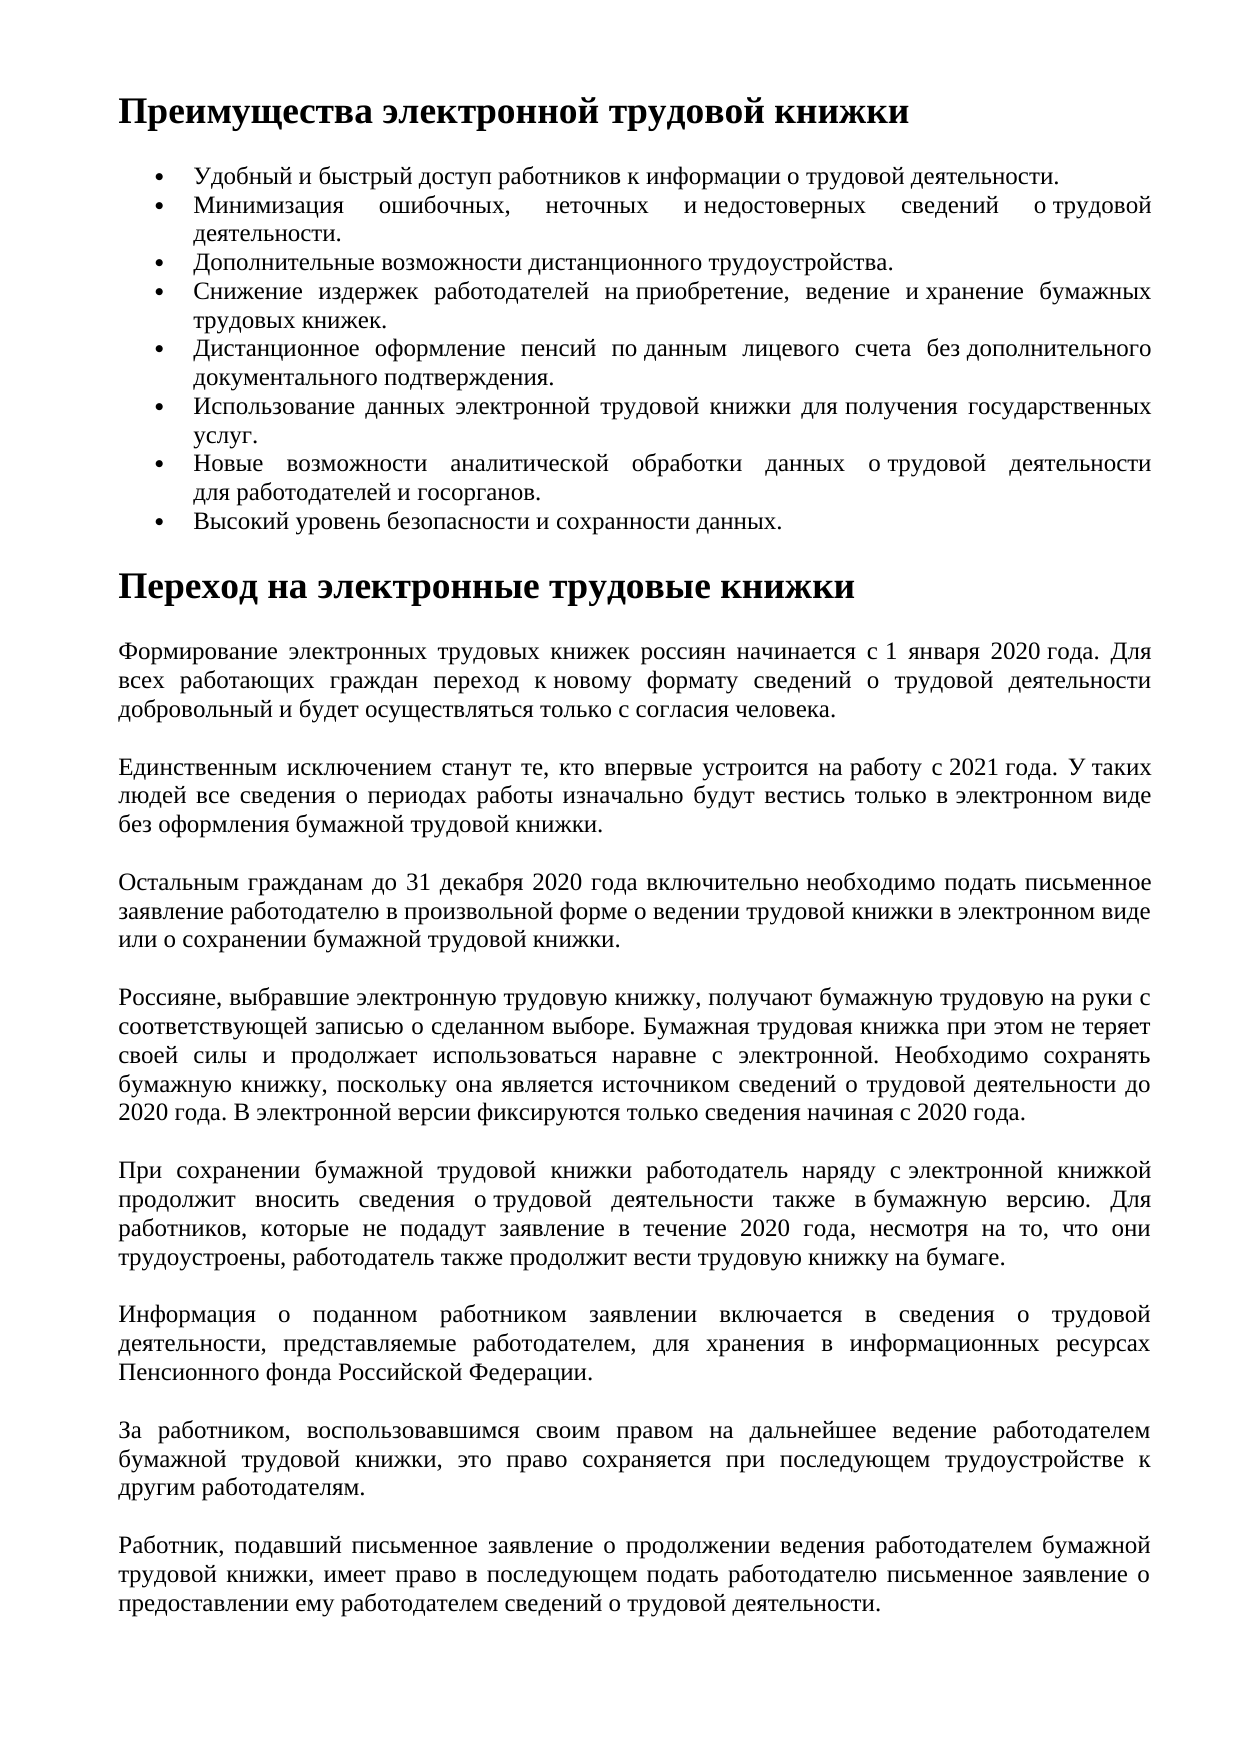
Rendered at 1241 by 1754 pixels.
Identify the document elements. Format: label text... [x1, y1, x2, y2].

text При сохранении бумажной трудовой книжки работодатель наряду с электронной книжкой продолжит вносить сведения о трудовой деятельности также в бумажную версию. Для работников, которые не подадут заявление в течение 2020 года, несмотря на то, что они трудоустроены, работодатель также продолжит вести трудовую книжку на бумаге. [118, 1155, 1152, 1270]
list Дистанционное оформление пенсий по данным лицевого счета без дополнительного документального подтверждения. [156, 333, 1152, 391]
text Остальным гражданам до 31 декабря 2020 года включительно необходимо подать письменное заявление работодателю в произвольной форме о ведении трудовой книжки в электронном виде или о сохранении бумажной трудовой книжки. [118, 867, 1152, 953]
list Высокий уровень безопасности и сохранности данных. [156, 506, 1152, 535]
text Преимущества электронной трудовой книжки [118, 89, 1152, 132]
list Минимизация ошибочных, неточных и недостоверных сведений о трудовой деятельности. [156, 190, 1152, 247]
text Переход на электронные трудовые книжки [118, 564, 1152, 607]
text Россияне, выбравшие электронную трудовую книжку, получают бумажную трудовую на руки с соответствующей записью о сделанном выборе. Бумажная трудовая книжка при этом не теряет своей силы и продолжает использоваться наравне с электронной. Необходимо сохранять бумажную книжку, поскольку она является источником сведений о трудовой деятельности до 2020 года. В электронной версии фиксируются только сведения начиная с 2020 года. [118, 982, 1152, 1126]
text Работник, подавший письменное заявление о продолжении ведения работодателем бумажной трудовой книжки, имеет право в последующем подать работодателю письменное заявление о предоставлении ему работодателем сведений о трудовой деятельности. [118, 1530, 1152, 1617]
text Формирование электронных трудовых книжек россиян начинается с 1 января 2020 года. Для всех работающих граждан переход к новому формату сведений о трудовой деятельности добровольный и будет осуществляться только с согласия человека. [118, 636, 1152, 722]
text Единственным исключением станут те, кто впервые устроится на работу с 2021 года. У таких людей все сведения о периодах работы изначально будут вестись только в электронном виде без оформления бумажной трудовой книжки. [118, 752, 1152, 838]
list Использование данных электронной трудовой книжки для получения государственных услуг. [156, 391, 1152, 448]
list Удобный и быстрый доступ работников к информации о трудовой деятельности. [156, 161, 1152, 190]
text За работником, воспользовавшимся своим правом на дальнейшее ведение работодателем бумажной трудовой книжки, это право сохраняется при последующем трудоустройстве к другим работодателям. [118, 1415, 1152, 1501]
text Информация о поданном работником заявлении включается в сведения о трудовой деятельности, представляемые работодателем, для хранения в информационных ресурсах Пенсионного фонда Российской Федерации. [118, 1299, 1152, 1386]
list Дополнительные возможности дистанционного трудоустройства. [156, 247, 1152, 276]
list Новые возможности аналитической обработки данных о трудовой деятельности для работодателей и госорганов. [156, 448, 1152, 506]
list Снижение издержек работодателей на приобретение, ведение и хранение бумажных трудовых книжек. [156, 276, 1152, 333]
